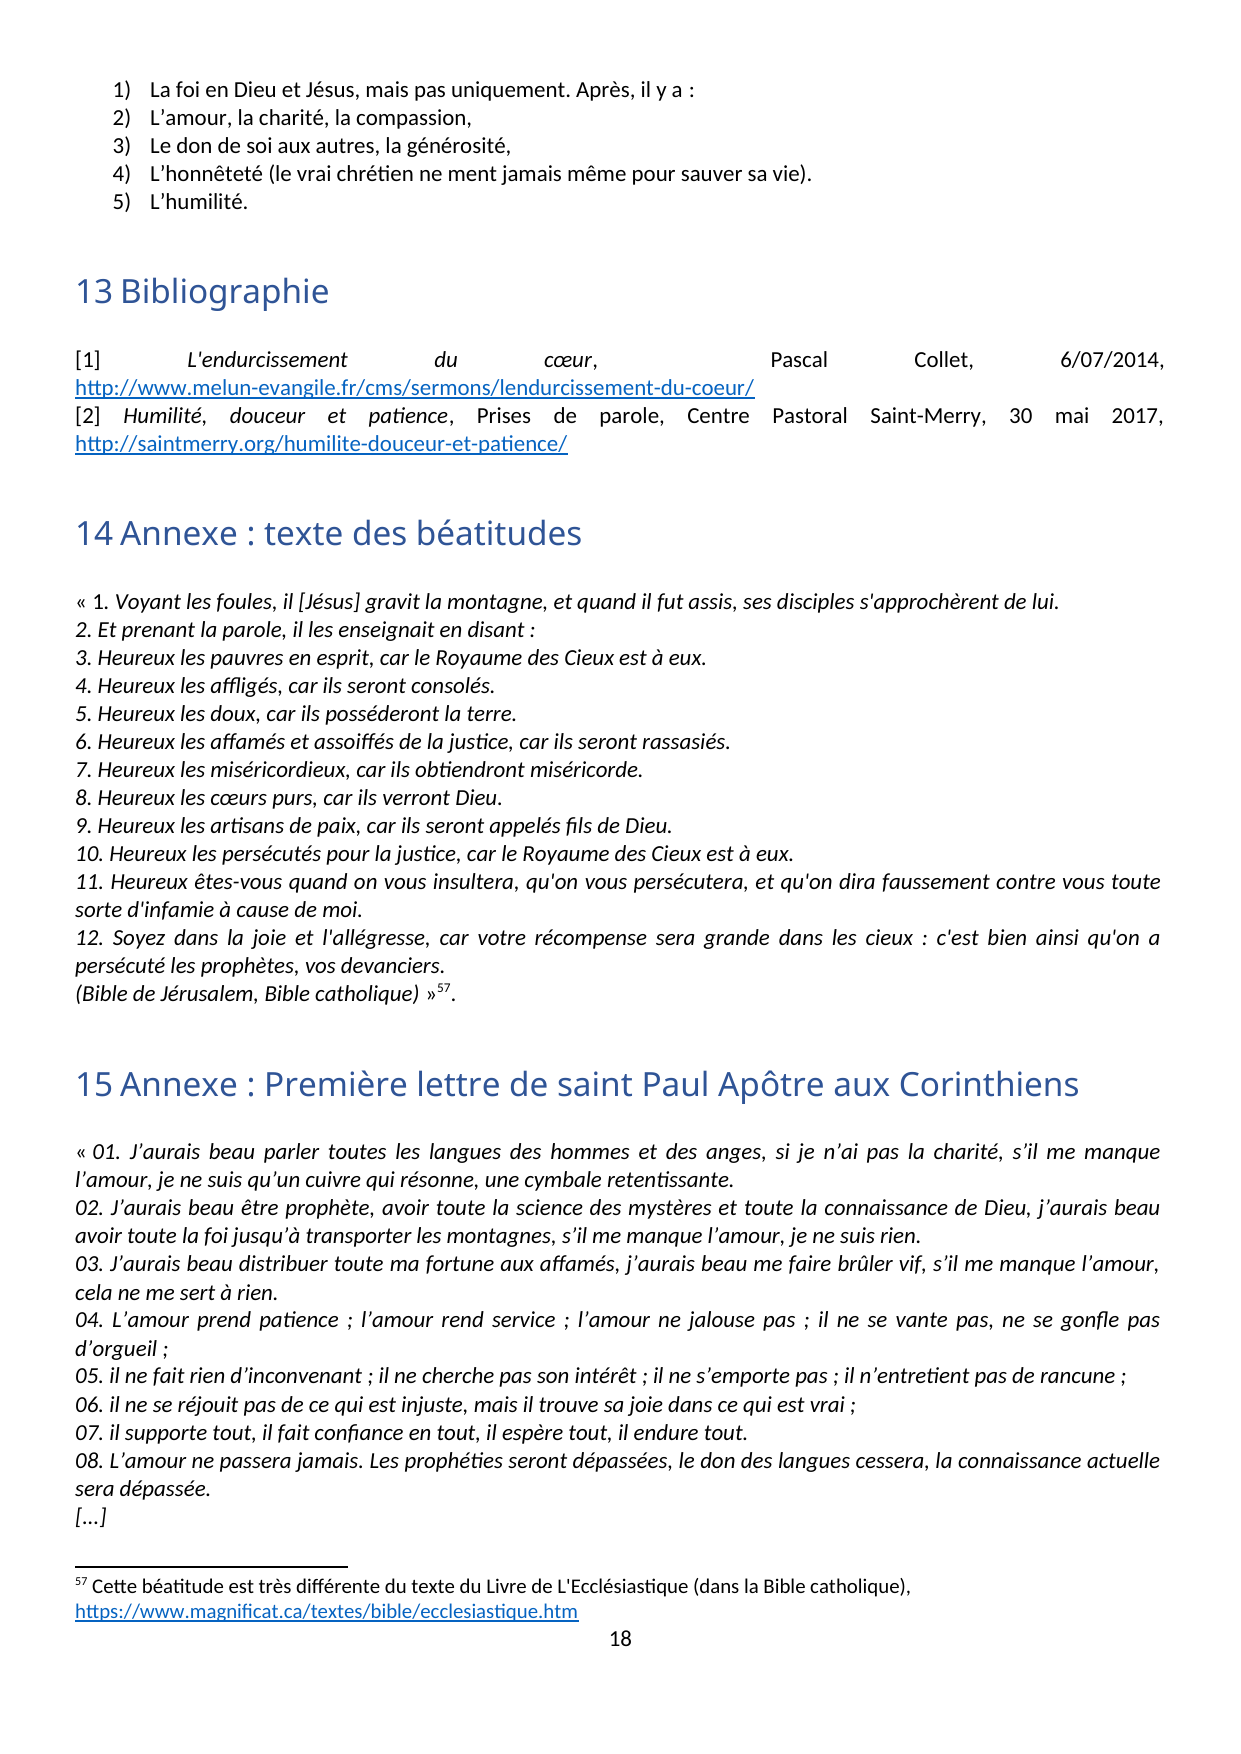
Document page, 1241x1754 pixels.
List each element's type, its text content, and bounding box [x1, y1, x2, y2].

text 10. Heureux les persécutés pour la justice, car le Royaume des Cieux est à eux. [75, 839, 1165, 867]
text 03. J’aurais beau distribuer toute ma fortune aux affamés, j’aurais beau me faire brûler vif, s’il me manque l’amour, cela ne me sert à rien. [75, 1249, 1165, 1306]
text « 01. J’aurais beau parler toutes les langues des hommes et des anges, si je n’ai pas la charité, s’il me manque l’amour, je ne suis qu’un cuivre qui résonne, une cymbale retentissante. [75, 1137, 1165, 1193]
text (Bible de Jérusalem, Bible catholique) ». [75, 979, 1165, 1007]
text 02. J’aurais beau être prophète, avoir toute la science des mystères et toute la connaissance de Dieu, j’aurais beau avoir toute la foi jusqu’à transporter les montagnes, s’il me manque l’amour, je ne suis rien. [75, 1193, 1165, 1249]
text 05. il ne fait rien d’inconvenant ; il ne cherche pas son intérêt ; il ne s’emporte pas ; il n’entretient pas de rancune ; [75, 1362, 1165, 1390]
text [1] L'endurcissement du cœur, Pascal Collet, 6/07/2014, http://www.melun-evangile.fr/cms/sermons/lendurcissement-du-coeur/ [75, 345, 1165, 401]
list L’honnêteté (le vrai chrétien ne ment jamais même pour sauver sa vie). [112, 159, 1165, 187]
text 07. il supporte tout, il fait confiance en tout, il espère tout, il endure tout. [75, 1418, 1165, 1446]
text 6. Heureux les affamés et assoiffés de la justice, car ils seront rassasiés. [75, 727, 1165, 755]
text 9. Heureux les artisans de paix, car ils seront appelés fils de Dieu. [75, 811, 1165, 839]
text « 1. Voyant les foules, il [Jésus] gravit la montagne, et quand il fut assis, ses disciples s'approchèrent de lui. [75, 587, 1165, 615]
list L’amour, la charité, la compassion, [112, 103, 1165, 131]
list Le don de soi aux autres, la générosité, [112, 131, 1165, 159]
text 08. L’amour ne passera jamais. Les prophéties seront dépassées, le don des langues cessera, la connaissance actuelle sera dépassée. [75, 1446, 1165, 1502]
text 11. Heureux êtes-vous quand on vous insultera, qu'on vous persécutera, et qu'on dira faussement contre vous toute sorte d'infamie à cause de moi. [75, 867, 1165, 923]
text 8. Heureux les cœurs purs, car ils verront Dieu. [75, 783, 1165, 811]
text [...] [75, 1502, 1165, 1530]
text 7. Heureux les miséricordieux, car ils obtiendront miséricorde. [75, 755, 1165, 783]
text 3. Heureux les pauvres en esprit, car le Royaume des Cieux est à eux. [75, 643, 1165, 671]
subtitle Annexe : Première lettre de saint Paul Apôtre aux Corinthiens [75, 1061, 1165, 1106]
text 12. Soyez dans la joie et l'allégresse, car votre récompense sera grande dans les cieux : c'est bien ainsi qu'on a persécuté les prophètes, vos devanciers. [75, 923, 1165, 979]
text 2. Et prenant la parole, il les enseignait en disant : [75, 615, 1165, 643]
subtitle Annexe : texte des béatitudes [75, 510, 1165, 556]
text 04. L’amour prend patience ; l’amour rend service ; l’amour ne jalouse pas ; il ne se vante pas, ne se gonfle pas d’orgueil ; [75, 1306, 1165, 1362]
subtitle Bibliographie [75, 268, 1165, 313]
list La foi en Dieu et Jésus, mais pas uniquement. Après, il y a : [112, 75, 1165, 103]
text 5. Heureux les doux, car ils posséderont la terre. [75, 699, 1165, 727]
text 06. il ne se réjouit pas de ce qui est injuste, mais il trouve sa joie dans ce qui est vrai ; [75, 1390, 1165, 1418]
list L’humilité. [112, 187, 1165, 215]
text [2] Humilité, douceur et patience, Prises de parole, Centre Pastoral Saint-Merry, 30 mai 2017, http://saintmerry.org/humilite-douceur-et-patience/ [75, 401, 1165, 457]
text 4. Heureux les affligés, car ils seront consolés. [75, 671, 1165, 699]
